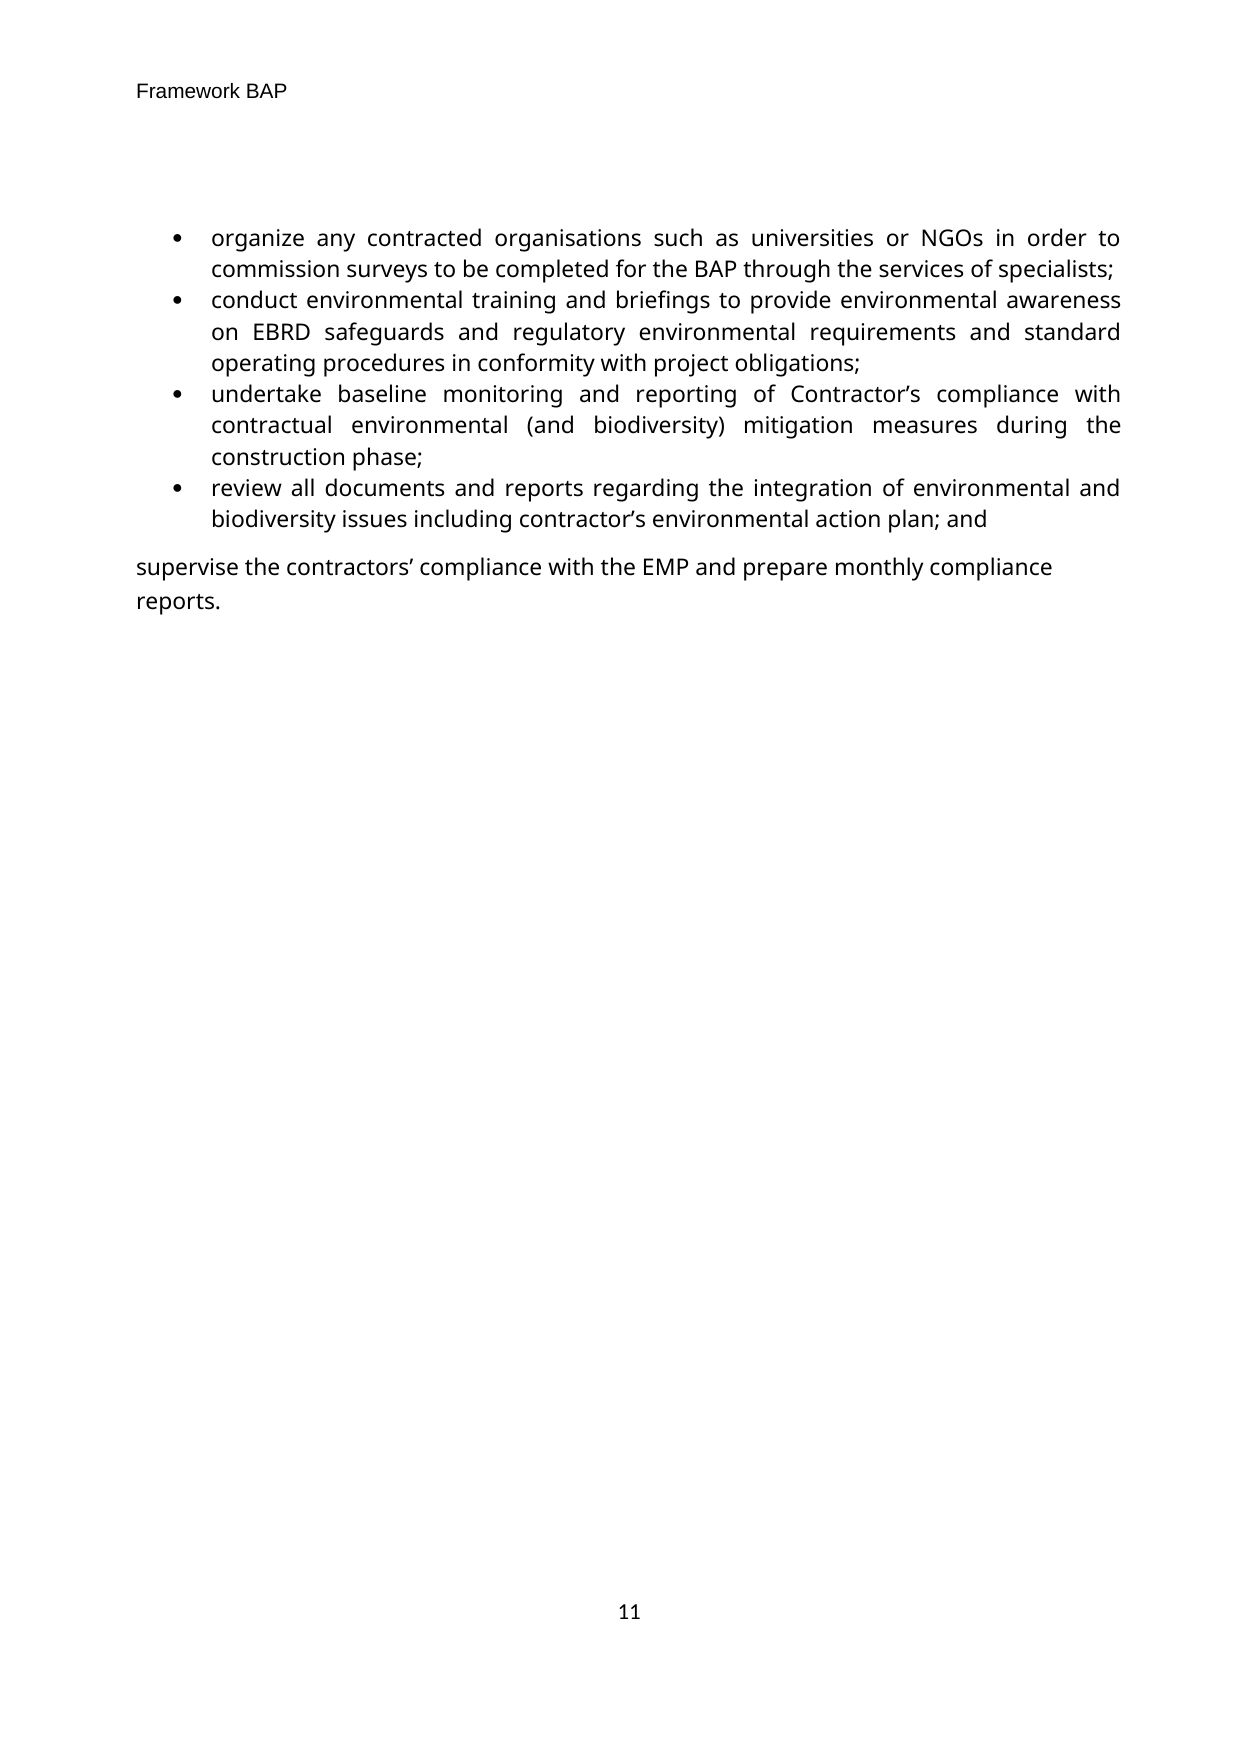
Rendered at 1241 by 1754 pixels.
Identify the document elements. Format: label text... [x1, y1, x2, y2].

list undertake baseline monitoring and reporting of Contractor’s compliance with contractual environmental (and biodiversity) mitigation measures during the construction phase; [173, 378, 1122, 472]
list organize any contracted organisations such as universities or NGOs in order to commission surveys to be completed for the BAP through the services of specialists; [173, 222, 1122, 284]
list review all documents and reports regarding the integration of environmental and biodiversity issues including contractor’s environmental action plan; and [173, 472, 1122, 534]
list conduct environmental training and briefings to provide environmental awareness on EBRD safeguards and regulatory environmental requirements and standard operating procedures in conformity with project obligations; [173, 284, 1122, 378]
text supervise the contractors’ compliance with the EMP and prepare monthly compliance reports. Obligations of the EPC Contractor [136, 551, 1122, 616]
